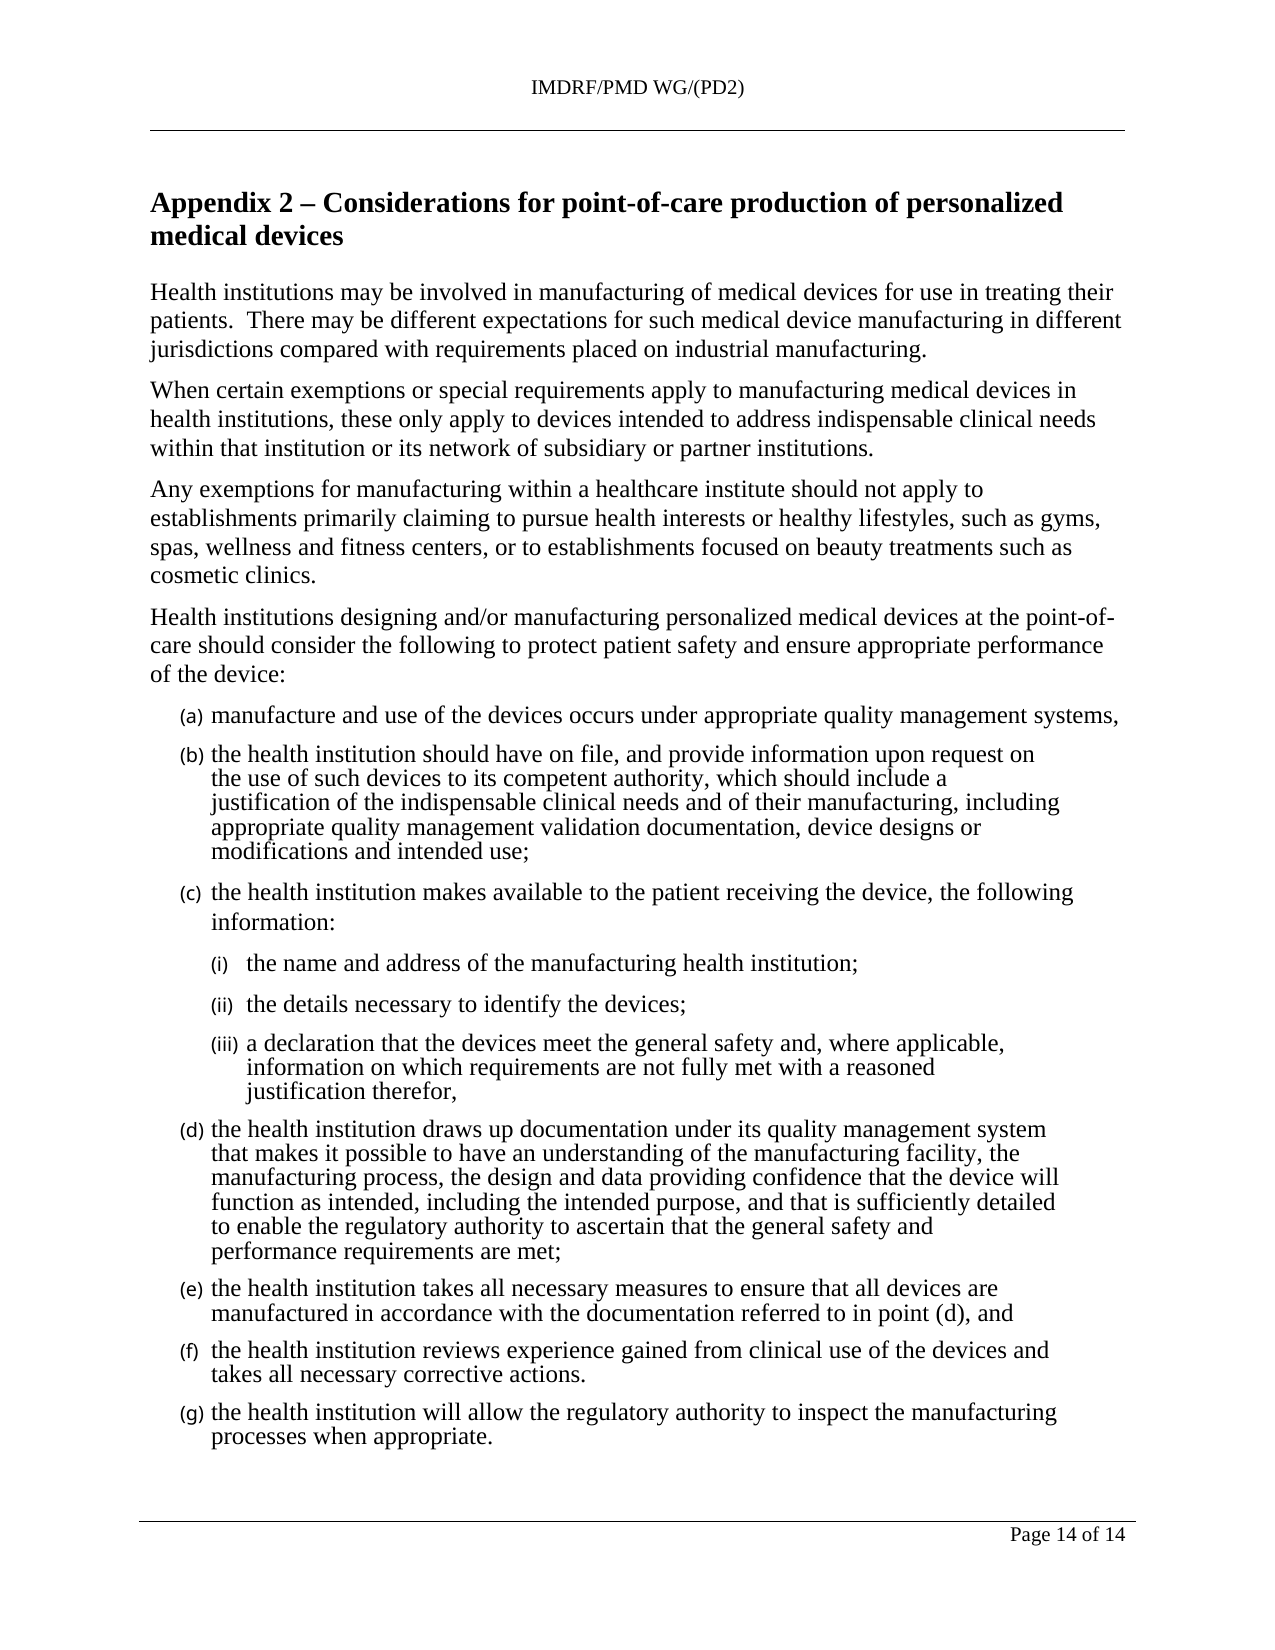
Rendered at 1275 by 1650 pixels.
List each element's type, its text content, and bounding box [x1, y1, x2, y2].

list the health institution will allow the regulatory authority to inspect the manufacturing processes when appropriate. [180, 1401, 1060, 1450]
text Any exemptions for manufacturing within a healthcare institute should not apply to establishments primarily claiming to pursue health interests or healthy lifestyles, such as gyms, spas, wellness and fitness centers, or to establishments focused on beauty treatments such as cosmetic clinics. [150, 474, 1125, 589]
list the health institution makes available to the patient receiving the device, the following information: [180, 877, 1125, 935]
list the health institution draws up documentation under its quality management system that makes it possible to have an understanding of the manufacturing facility, the manufacturing process, the design and data providing confidence that the device will function as intended, including the intended purpose, and that is sufficiently detailed to enable the regulatory authority to ascertain that the general safety and performance requirements are met; [180, 1117, 1060, 1264]
list the details necessary to identify the devices; [211, 989, 1125, 1019]
list the health institution reviews experience gained from clinical use of the devices and takes all necessary corrective actions. [180, 1339, 1060, 1388]
text Health institutions may be involved in manufacturing of medical devices for use in treating their patients. There may be different expectations for such medical device manufacturing in different jurisdictions compared with requirements placed on industrial manufacturing. [150, 277, 1125, 363]
text Health institutions designing and/or manufacturing personalized medical devices at the point-of-care should consider the following to protect patient safety and ensure appropriate performance of the device: [150, 602, 1125, 688]
list a declaration that the devices meet the general safety and, where applicable, information on which requirements are not fully met with a reasoned justification therefor, [211, 1031, 1060, 1105]
text When certain exemptions or special requirements apply to manufacturing medical devices in health institutions, these only apply to devices intended to address indispensable clinical needs within that institution or its network of subsidiary or partner institutions. [150, 376, 1125, 462]
list the name and address of the manufacturing health institution; [211, 948, 1125, 977]
list manufacture and use of the devices occurs under appropriate quality management systems, [180, 701, 1125, 730]
subtitle Appendix 2 – Considerations for point-of-care production of personalized medical devices [150, 185, 1125, 252]
list the health institution should have on file, and provide information upon request on the use of such devices to its competent authority, which should include a justification of the indispensable clinical needs and of their manufacturing, including appropriate quality management validation documentation, device designs or modifications and intended use; [180, 742, 1060, 865]
list the health institution takes all necessary measures to ensure that all devices are manufactured in accordance with the documentation referred to in point (d), and [180, 1277, 1060, 1326]
